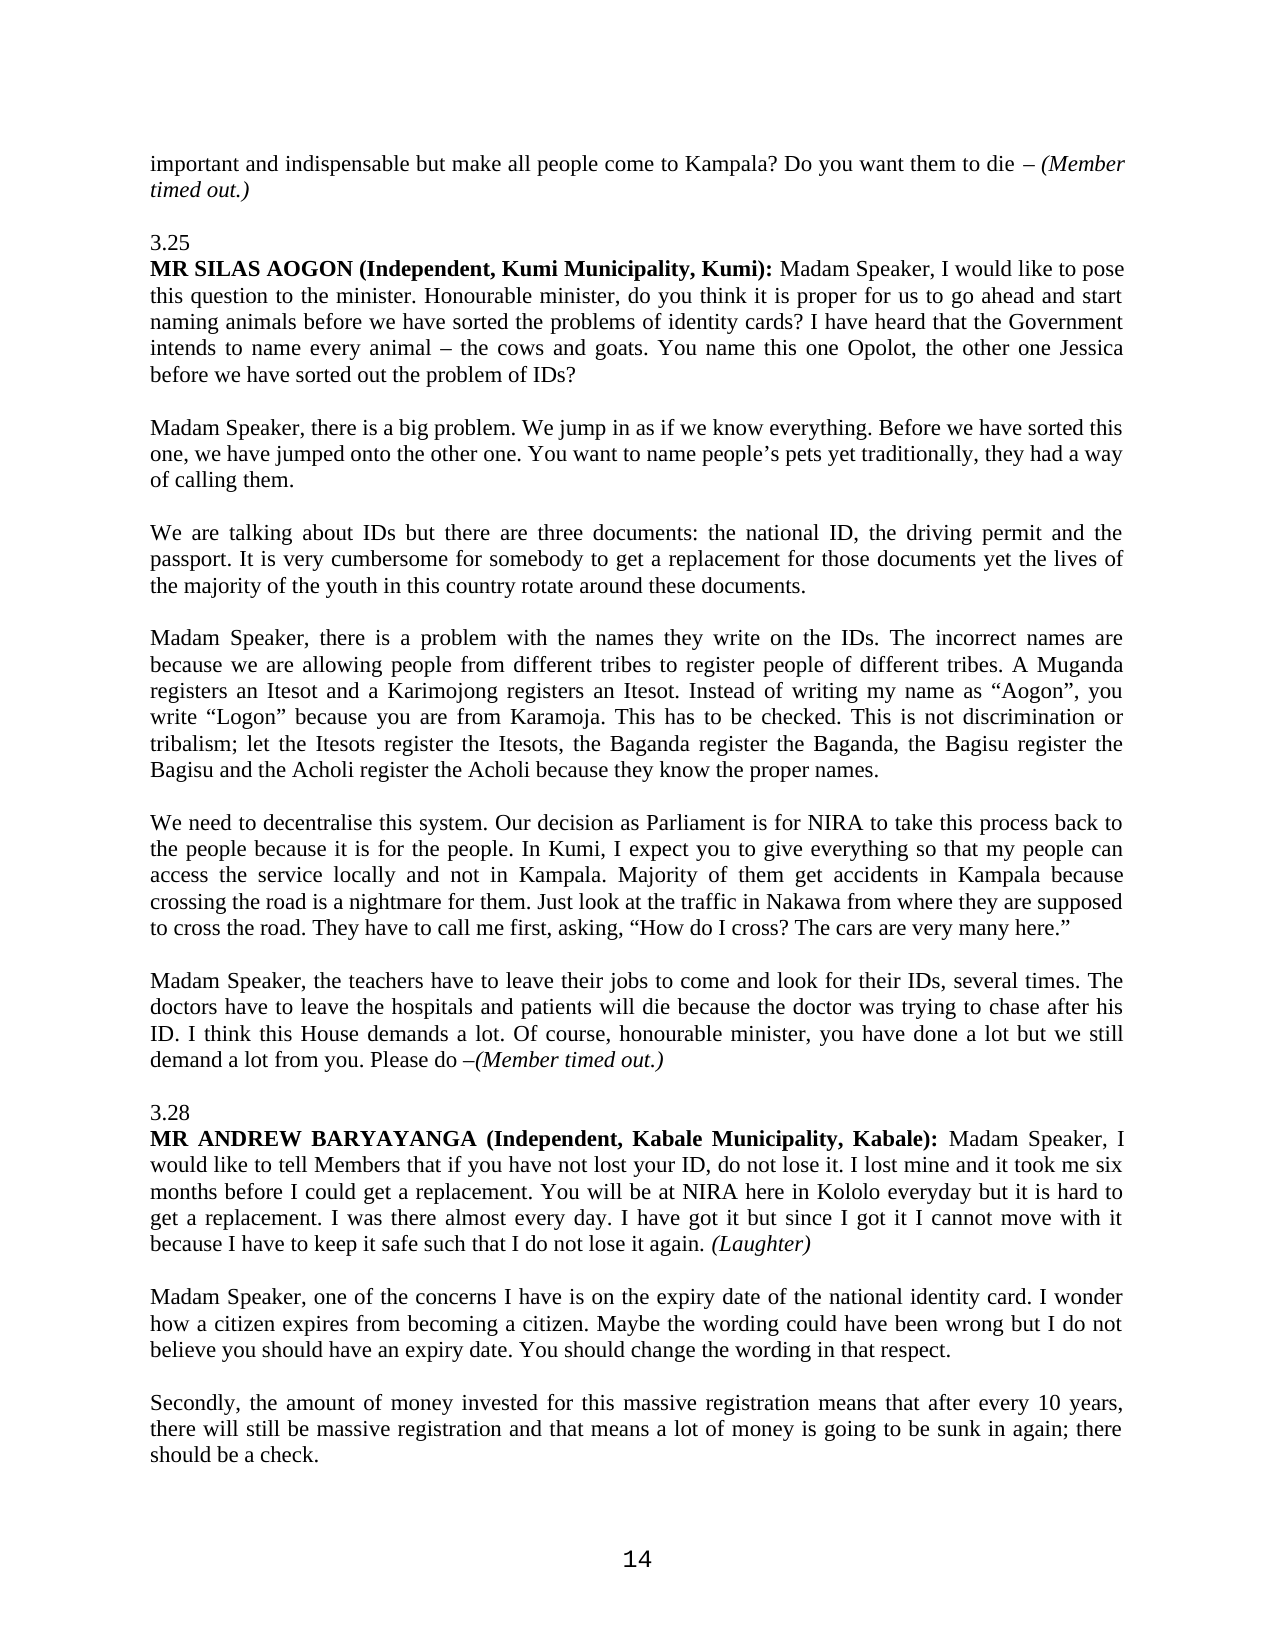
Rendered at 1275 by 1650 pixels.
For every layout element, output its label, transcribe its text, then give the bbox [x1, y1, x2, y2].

text Madam Speaker, there is a problem with the names they write on the IDs. The incorrect names are because we are allowing people from different tribes to register people of different tribes. A Muganda registers an Itesot and a Karimojong registers an Itesot. Instead of writing my name as “Aogon”, you write “Logon” because you are from Karamoja. This has to be checked. This is not discrimination or tribalism; let the Itesots register the Itesots, the Baganda register the Baganda, the Bagisu register the Bagisu and the Acholi register the Acholi because they know the proper names. [150, 624, 1125, 782]
text MR SILAS AOGON (Independent, Kumi Municipality, Kumi): Madam Speaker, I would like to pose this question to the minister. Honourable minister, do you think it is proper for us to go ahead and start naming animals before we have sorted the problems of identity cards? I have heard that the Government intends to name every animal – the cows and goats. You name this one Opolot, the other one Jessica before we have sorted out the problem of IDs? [150, 255, 1125, 387]
text MR ANDREW BARYAYANGA (Independent, Kabale Municipality, Kabale): Madam Speaker, I would like to tell Members that if you have not lost your ID, do not lose it. I lost mine and it took me six months before I could get a replacement. You will be at NIRA here in Kololo everyday but it is hard to get a replacement. I was there almost every day. I have got it but since I got it I cannot move with it because I have to keep it safe such that I do not lose it again. (Laughter) [150, 1125, 1125, 1257]
text Madam Speaker, there is a big problem. We jump in as if we know everything. Before we have sorted this one, we have jumped onto the other one. You want to name people’s pets yet traditionally, they had a way of calling them. [150, 413, 1125, 493]
text We are talking about IDs but there are three documents: the national ID, the driving permit and the passport. It is very cumbersome for somebody to get a replacement for those documents yet the lives of the majority of the youth in this country rotate around these documents. [150, 519, 1125, 598]
text Madam Speaker, the teachers have to leave their jobs to come and look for their IDs, several times. The doctors have to leave the hospitals and patients will die because the doctor was trying to chase after his ID. I think this House demands a lot. Of course, honourable minister, you have done a lot but we still demand a lot from you. Please do –(Member timed out.) [150, 967, 1125, 1072]
text We need to decentralise this system. Our decision as Parliament is for NIRA to take this process back to the people because it is for the people. In Kumi, I expect you to give everything so that my people can access the service locally and not in Kampala. Majority of them get accidents in Kampala because crossing the road is a nightmare for them. Just look at the traffic in Nakawa from where they are supposed to cross the road. They have to call me first, asking, “How do I cross? The cars are very many here.” [150, 809, 1125, 941]
text Madam Speaker, one of the concerns I have is on the expiry date of the national identity card. I wonder how a citizen expires from becoming a citizen. Maybe the wording could have been wrong but I do not believe you should have an expiry date. You should change the wording in that respect. [150, 1283, 1125, 1362]
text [150, 150, 1125, 203]
text 3.25 [150, 229, 1125, 255]
text 3.28 [150, 1099, 1125, 1125]
text Secondly, the amount of money invested for this massive registration means that after every 10 years, there will still be massive registration and that means a lot of money is going to be sunk in again; there should be a check. [150, 1389, 1125, 1468]
